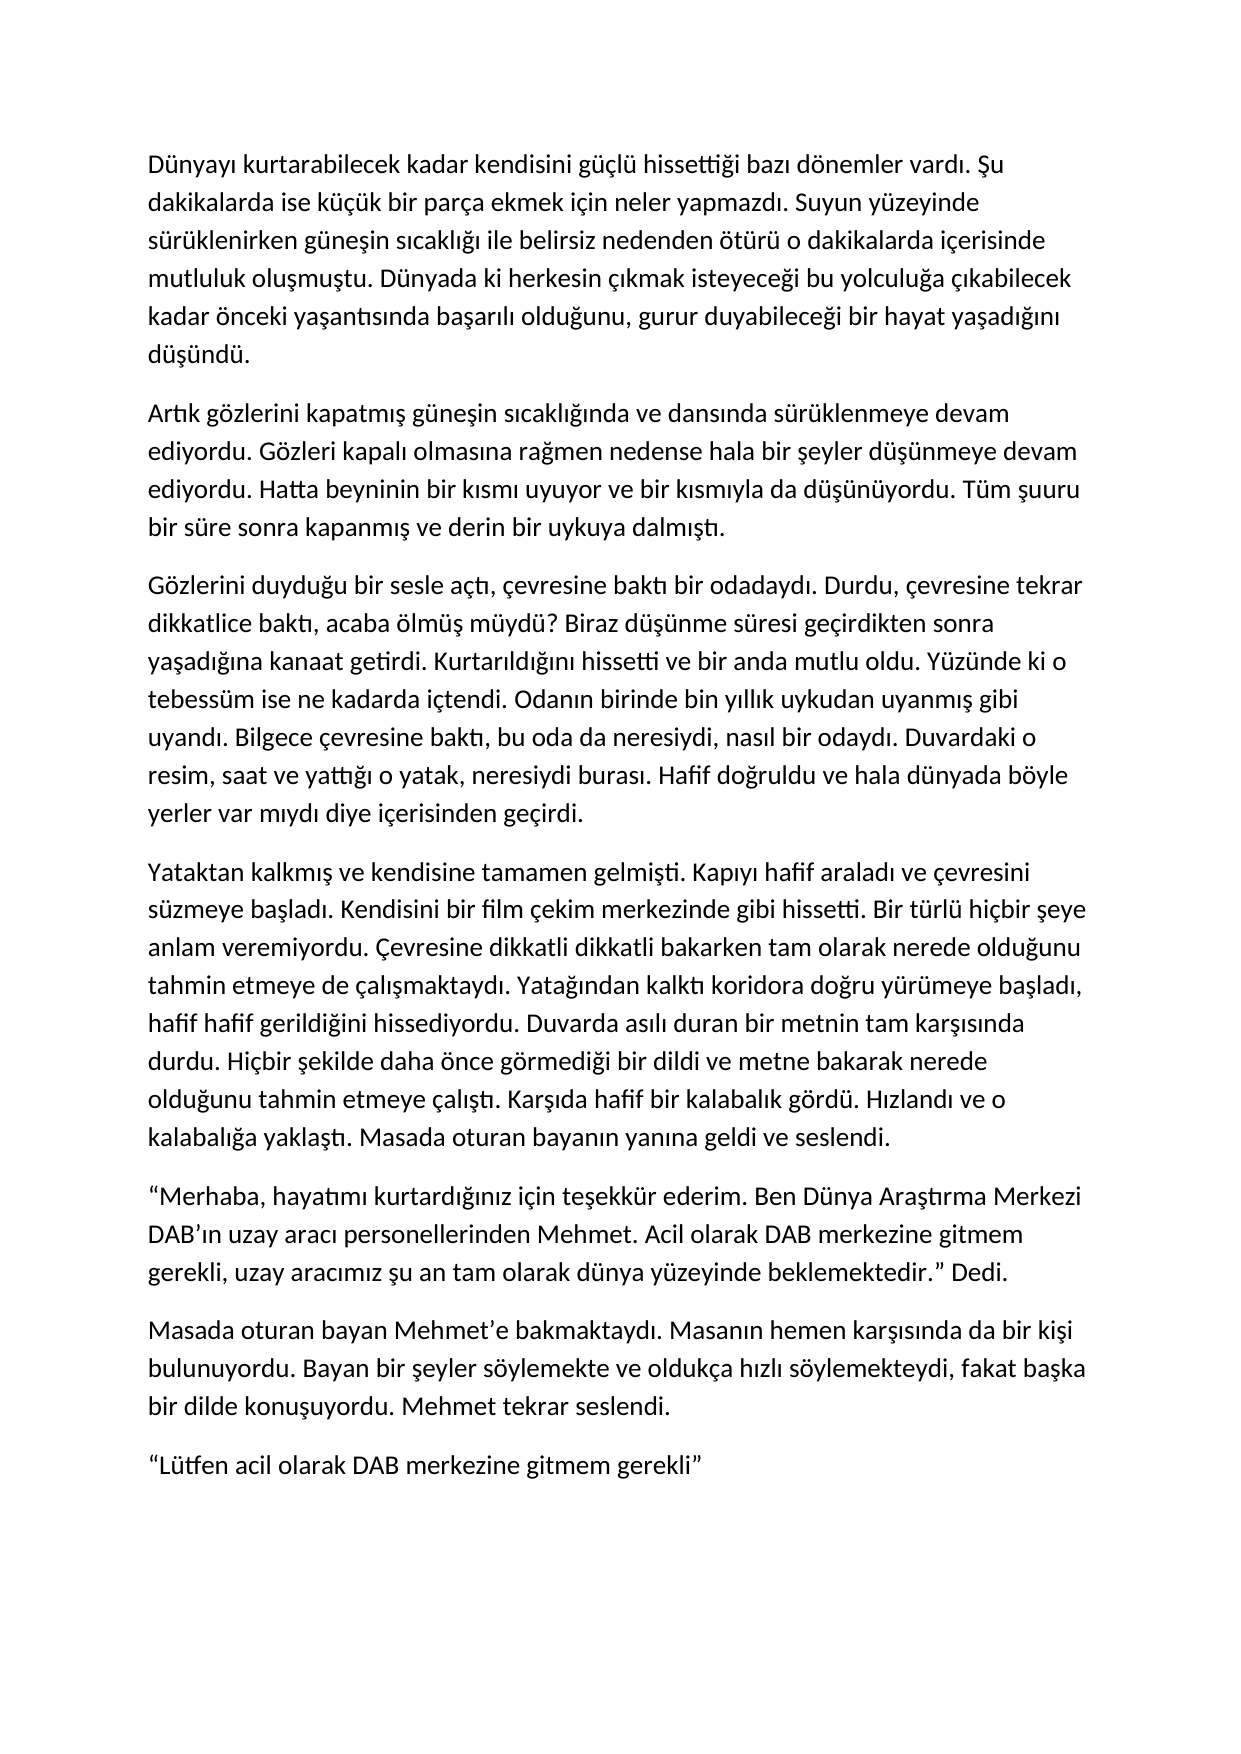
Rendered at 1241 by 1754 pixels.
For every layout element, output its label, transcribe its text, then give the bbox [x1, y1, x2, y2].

text Artık gözlerini kapatmış güneşin sıcaklığında ve dansında sürüklenmeye devam ediyordu. Gözleri kapalı olmasına rağmen nedense hala bir şeyler düşünmeye devam ediyordu. Hatta beyninin bir kısmı uyuyor ve bir kısmıyla da düşünüyordu. Tüm şuuru bir süre sonra kapanmış ve derin bir uykuya dalmıştı. [148, 396, 1093, 543]
text Dünyayı kurtarabilecek kadar kendisini güçlü hissettiği bazı dönemler vardı. Şu dakikalarda ise küçük bir parça ekmek için neler yapmazdı. Suyun yüzeyinde sürüklenirken güneşin sıcaklığı ile belirsiz nedenden ötürü o dakikalarda içerisinde mutluluk oluşmuştu. Dünyada ki herkesin çıkmak isteyeceği bu yolculuğa çıkabilecek kadar önceki yaşantısında başarılı olduğunu, gurur duyabileceği bir hayat yaşadığını düşündü. [148, 148, 1093, 370]
text “Merhaba, hayatımı kurtardığınız için teşekkür ederim. Ben Dünya Araştırma Merkezi DAB’ın uzay aracı personellerinden Mehmet. Acil olarak DAB merkezine gitmem gerekli, uzay aracımız şu an tam olarak dünya yüzeyinde beklemektedir.” Dedi. [148, 1179, 1093, 1288]
text Masada oturan bayan Mehmet’e bakmaktaydı. Masanın hemen karşısında da bir kişi bulunuyordu. Bayan bir şeyler söylemekte ve oldukça hızlı söylemekteydi, fakat başka bir dilde konuşuyordu. Mehmet tekrar seslendi. [148, 1313, 1093, 1422]
text Gözlerini duyduğu bir sesle açtı, çevresine baktı bir odadaydı. Durdu, çevresine tekrar dikkatlice baktı, acaba ölmüş müydü? Biraz düşünme süresi geçirdikten sonra yaşadığına kanaat getirdi. Kurtarıldığını hissetti ve bir anda mutlu oldu. Yüzünde ki o tebessüm ise ne kadarda içtendi. Odanın birinde bin yıllık uykudan uyanmış gibi uyandı. Bilgece çevresine baktı, bu oda da neresiydi, nasıl bir odaydı. Duvardaki o resim, saat ve yattığı o yatak, neresiydi burası. Hafif doğruldu ve hala dünyada böyle yerler var mıydı diye içerisinden geçirdi. [148, 568, 1093, 829]
text “Lütfen acil olarak DAB merkezine gitmem gerekli” [148, 1448, 1093, 1481]
text Yataktan kalkmış ve kendisine tamamen gelmişti. Kapıyı hafif araladı ve çevresini süzmeye başladı. Kendisini bir film çekim merkezinde gibi hissetti. Bir türlü hiçbir şeye anlam veremiyordu. Çevresine dikkatli dikkatli bakarken tam olarak nerede olduğunu tahmin etmeye de çalışmaktaydı. Yatağından kalktı koridora doğru yürümeye başladı, hafif hafif gerildiğini hissediyordu. Duvarda asılı duran bir metnin tam karşısında durdu. Hiçbir şekilde daha önce görmediği bir dildi ve metne bakarak nerede olduğunu tahmin etmeye çalıştı. Karşıda hafif bir kalabalık gördü. Hızlandı ve o kalabalığa yaklaştı. Masada oturan bayanın yanına geldi ve seslendi. [148, 855, 1093, 1153]
